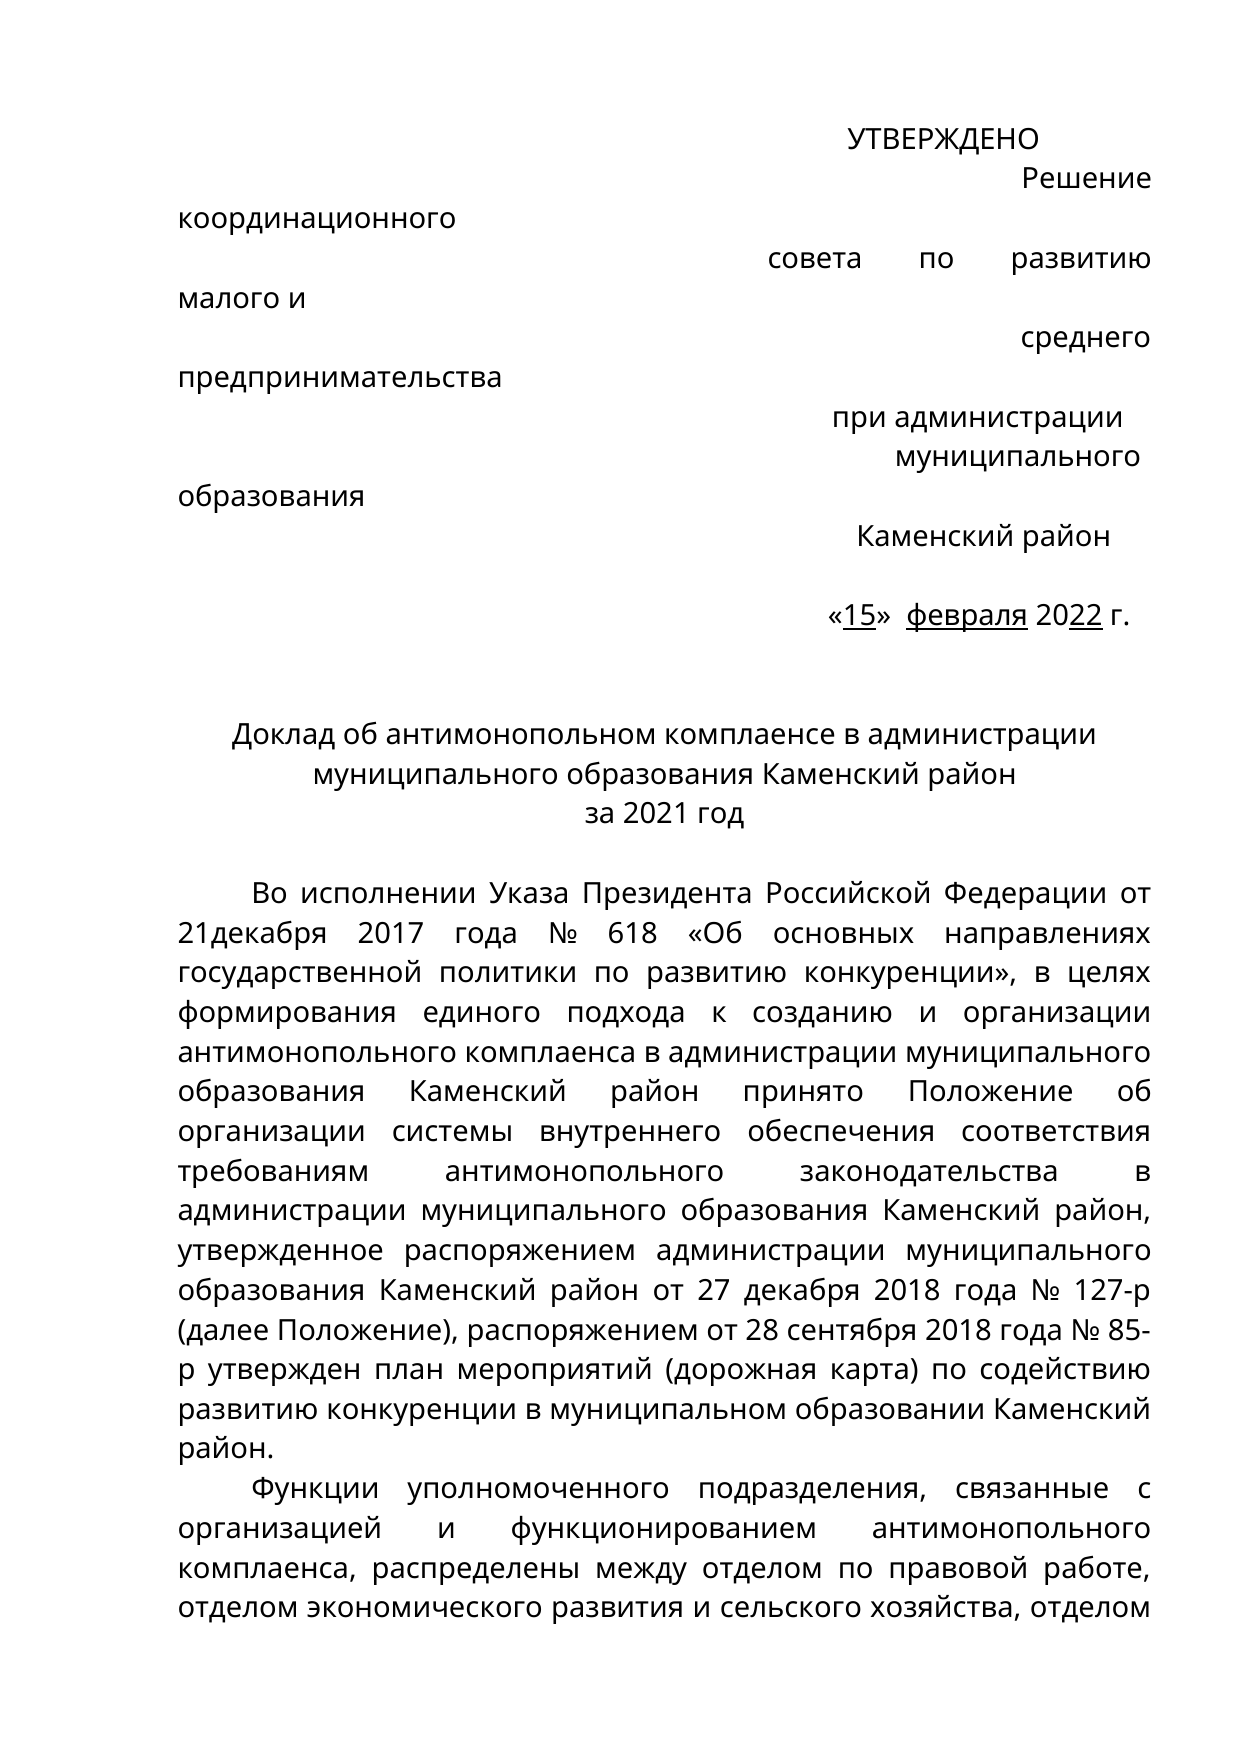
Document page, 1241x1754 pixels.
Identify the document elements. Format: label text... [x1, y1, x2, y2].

text муниципального образования Каменский район [177, 753, 1152, 793]
text Каменский район [177, 515, 1152, 555]
text за 2021 год [177, 793, 1152, 832]
text среднего предпринимательства [177, 317, 1152, 396]
text «15» февраля 2022 г. [693, 594, 1152, 634]
text совета по развитию малого и [177, 237, 1152, 317]
text Решение координационного [177, 158, 1152, 237]
text Во исполнении Указа Президента Российской Федерации от 21декабря 2017 года № 618 «Об основных направлениях государственной политики по развитию конкуренции», в целях формирования единого подхода к созданию и организации антимонопольного комплаенса в администрации муниципального образования Каменский район принято Положение об организации системы внутреннего обеспечения соответствия требованиям антимонопольного законодательства в администрации муниципального образования Каменский район, утвержденное распоряжением администрации муниципального образования Каменский район от 27 декабря 2018 года № 127-р (далее Положение), распоряжением от 28 сентября 2018 года № 85-р утвержден план мероприятий (дорожная карта) по содействию развитию конкуренции в муниципальном образовании Каменский район. [177, 872, 1152, 1467]
text УТВЕРЖДЕНО [177, 118, 1152, 158]
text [177, 1467, 1152, 1626]
text при администрации [177, 396, 1152, 436]
text муниципального образования [177, 436, 1152, 515]
text Доклад об антимонопольном комплаенсе в администрации [177, 713, 1152, 753]
